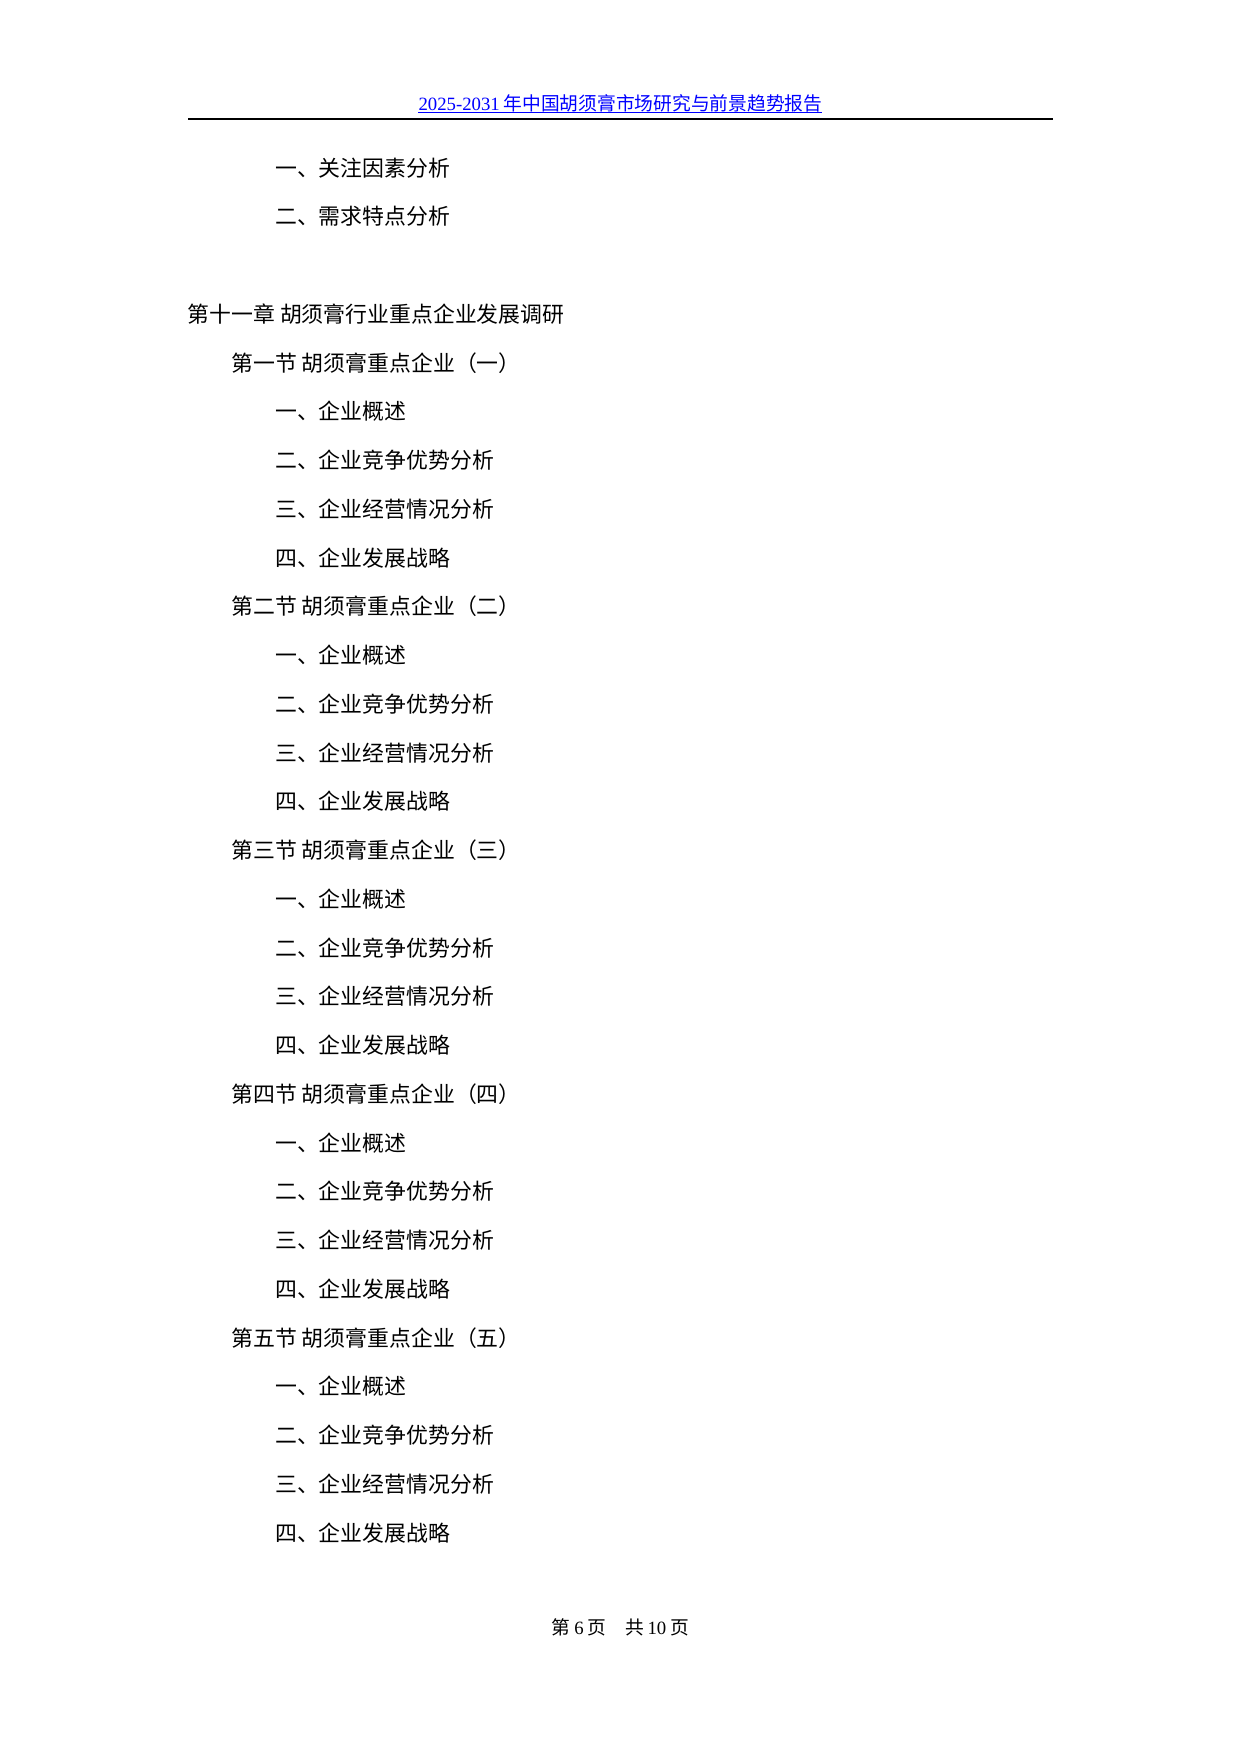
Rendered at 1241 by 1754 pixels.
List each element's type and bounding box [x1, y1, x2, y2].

text [187, 150, 1053, 1548]
